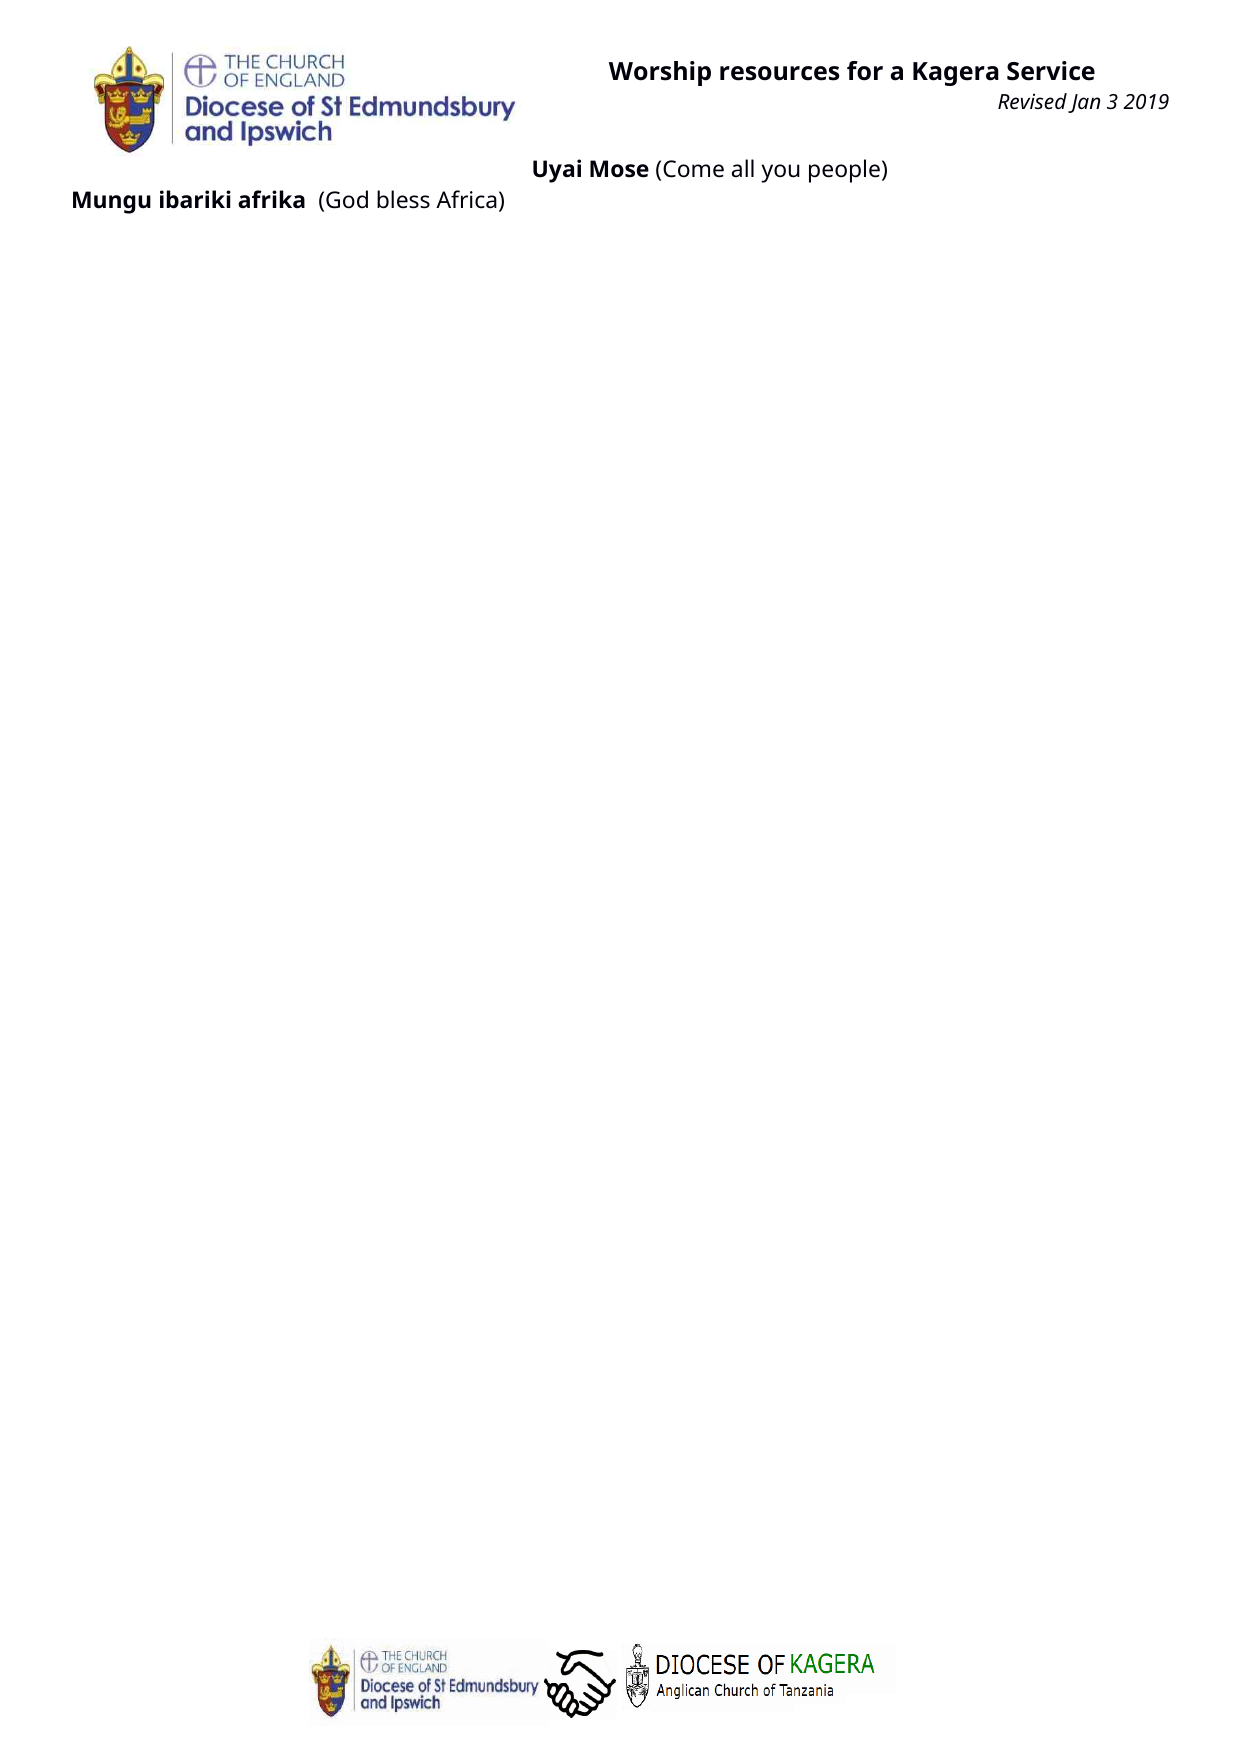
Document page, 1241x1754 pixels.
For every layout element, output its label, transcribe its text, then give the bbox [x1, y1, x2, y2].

picture [308, 1638, 896, 1726]
text Uyai Mose (Come all you people) [71, 153, 1169, 184]
picture [88, 36, 532, 153]
text Mungu ibariki afrika (God bless Africa) [71, 184, 1169, 216]
